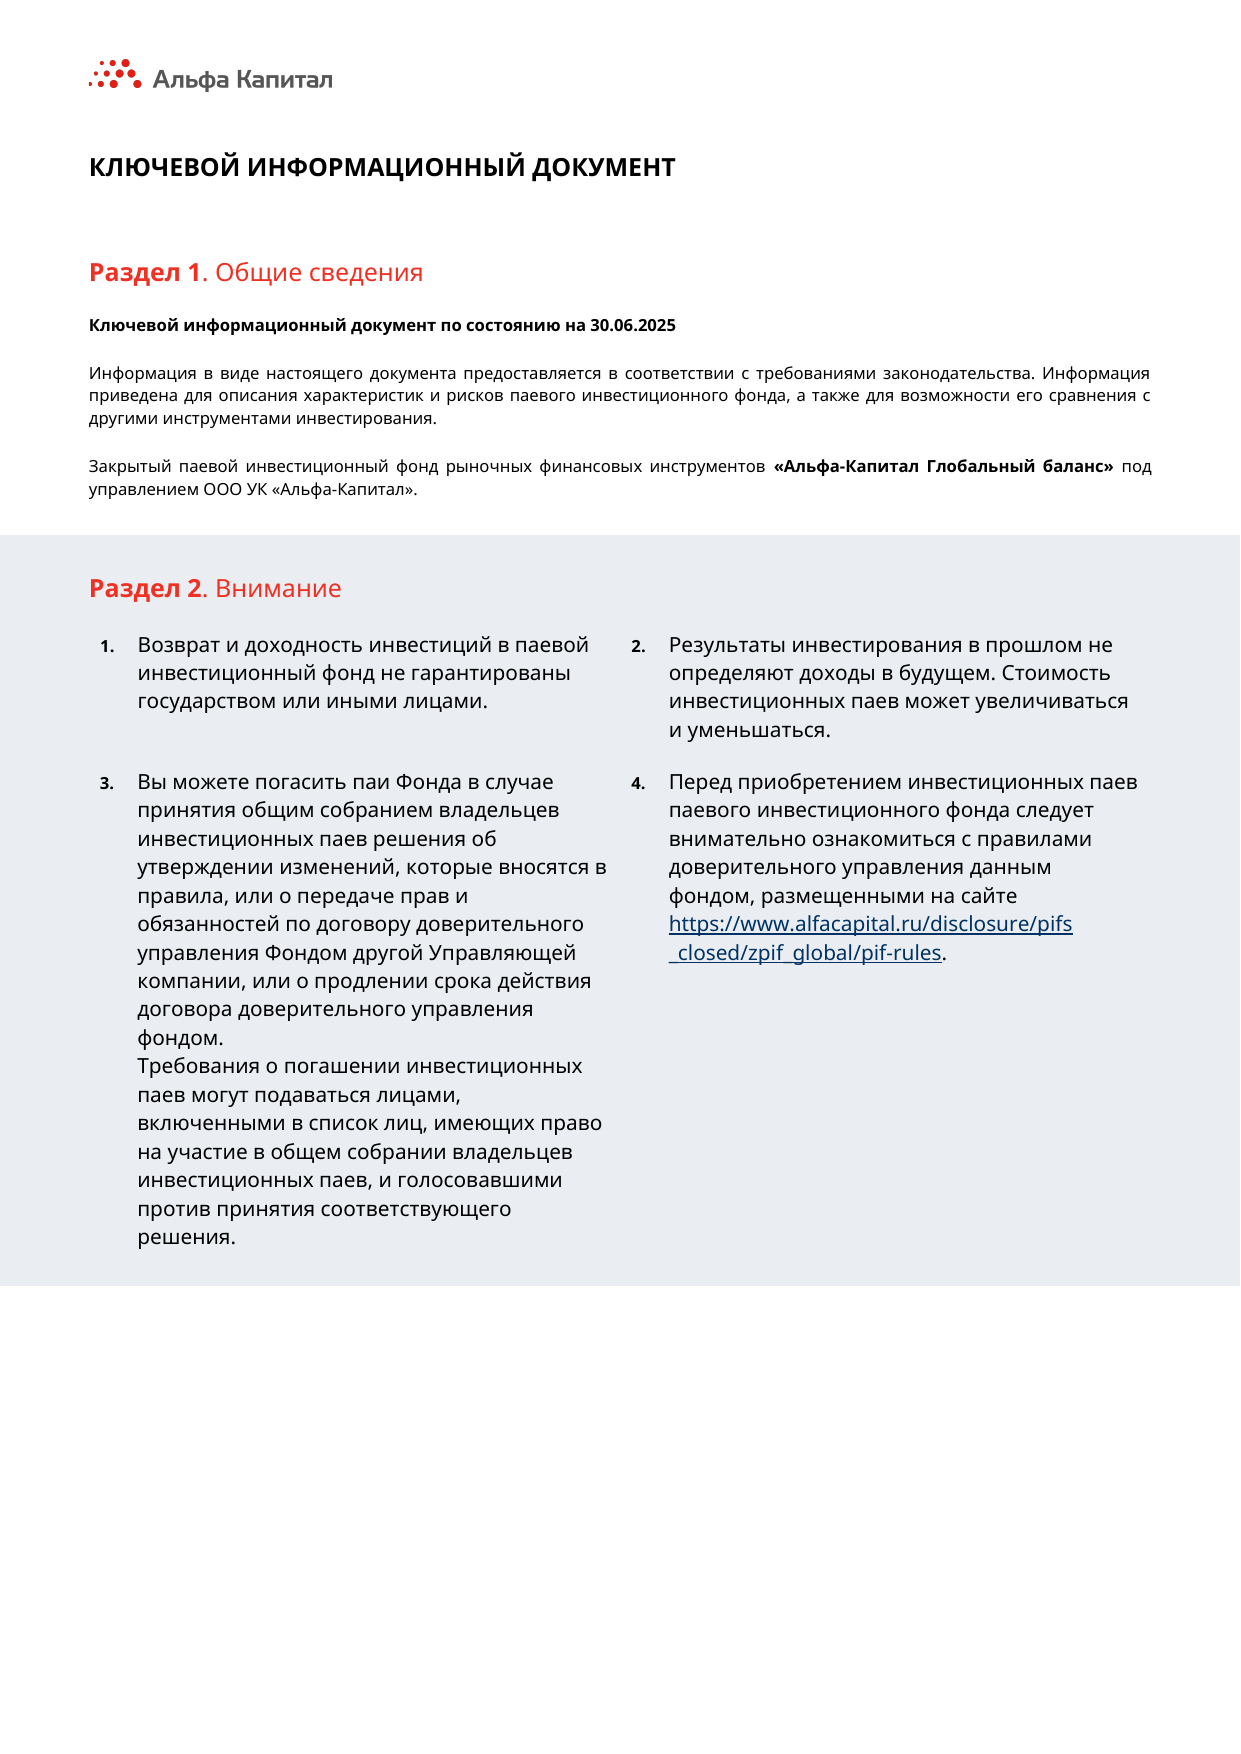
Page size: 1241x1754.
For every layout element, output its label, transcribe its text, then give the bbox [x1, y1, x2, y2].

table_header КЛЮЧЕВОЙ ИНФОРМАЦИОННЫЙ ДОКУМЕНТ [0, 114, 1240, 219]
table_cell Раздел 1. Общие сведения Ключевой информационный документ по состоянию на 30.06.2025 Информация в виде настоящего документа предоставляется в соответствии с требованиями законодательства. Информация приведена для описания характеристик и рисков паевого инвестиционного фонда, а также для возможности его сравнения с другими инструментами инвестирования. Закрытый паевой инвестиционный фонд рыночных финансовых инструментов «Альфа-Капитал Глобальный баланс» под управлением ООО УК «Альфа-Капитал». [0, 219, 1240, 535]
table_cell Раздел 2. Внимание [0, 535, 1240, 1286]
picture [88, 59, 332, 92]
